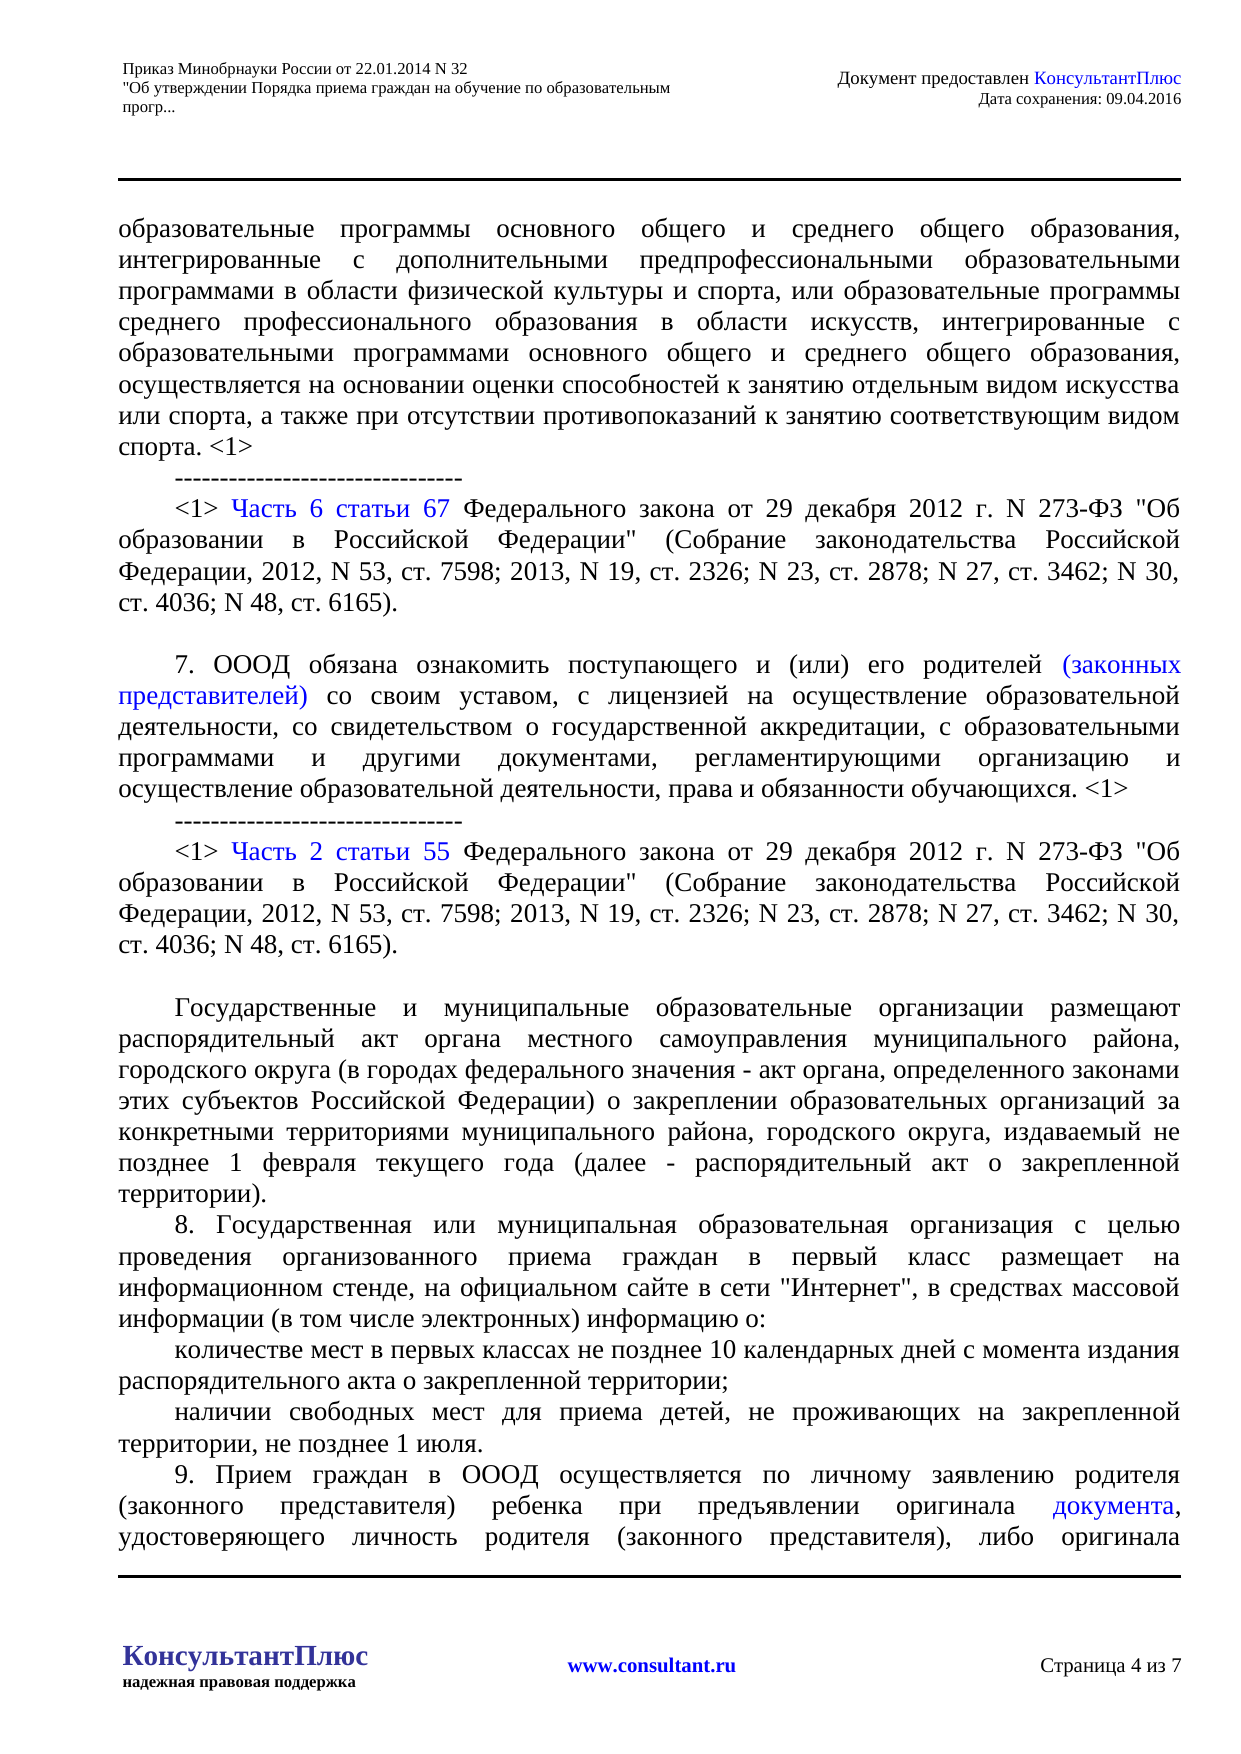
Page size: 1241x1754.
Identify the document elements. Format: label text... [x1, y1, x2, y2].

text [118, 1458, 1181, 1551]
text 8. Государственная или муниципальная образовательная организация с целью проведения организованного приема граждан в первый класс размещает на информационном стенде, на официальном сайте в сети "Интернет", в средствах массовой информации (в том числе электронных) информацию о: [118, 1209, 1181, 1333]
text количестве мест в первых классах не позднее 10 календарных дней с момента издания распорядительного акта о закрепленной территории; [118, 1333, 1181, 1396]
text -------------------------------- [118, 461, 1181, 492]
text 7. ОООД обязана ознакомить поступающего и (или) его родителей (законных представителей) со своим уставом, с лицензией на осуществление образовательной деятельности, со свидетельством о государственной аккредитации, с образовательными программами и другими документами, регламентирующими организацию и осуществление образовательной деятельности, права и обязанности обучающихся. <1> [118, 648, 1181, 804]
text <1> Часть 2 статьи 55 Федерального закона от 29 декабря . N 273-ФЗ "Об образовании в Российской Федерации" (Собрание законодательства Российской Федерации, 2012, N 53, ст. 7598; 2013, N 19, ст. 2326; N 23, ст. 2878; N 27, ст. 3462; N 30, ст. 4036; N 48, ст. 6165). [118, 835, 1181, 959]
text -------------------------------- [118, 804, 1181, 835]
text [118, 212, 1181, 461]
text Государственные и муниципальные образовательные организации размещают распорядительный акт органа местного самоуправления муниципального района, городского округа (в городах федерального значения - акт органа, определенного законами этих субъектов Российской Федерации) о закреплении образовательных организаций за конкретными территориями муниципального района, городского округа, издаваемый не позднее 1 февраля текущего года (далее - распорядительный акт о закрепленной территории). [118, 991, 1181, 1209]
text наличии свободных мест для приема детей, не проживающих на закрепленной территории, не позднее 1 июля. [118, 1396, 1181, 1458]
text <1> Часть 6 статьи 67 Федерального закона от 29 декабря . N 273-ФЗ "Об образовании в Российской Федерации" (Собрание законодательства Российской Федерации, 2012, N 53, ст. 7598; 2013, N 19, ст. 2326; N 23, ст. 2878; N 27, ст. 3462; N 30, ст. 4036; N 48, ст. 6165). [118, 492, 1181, 617]
